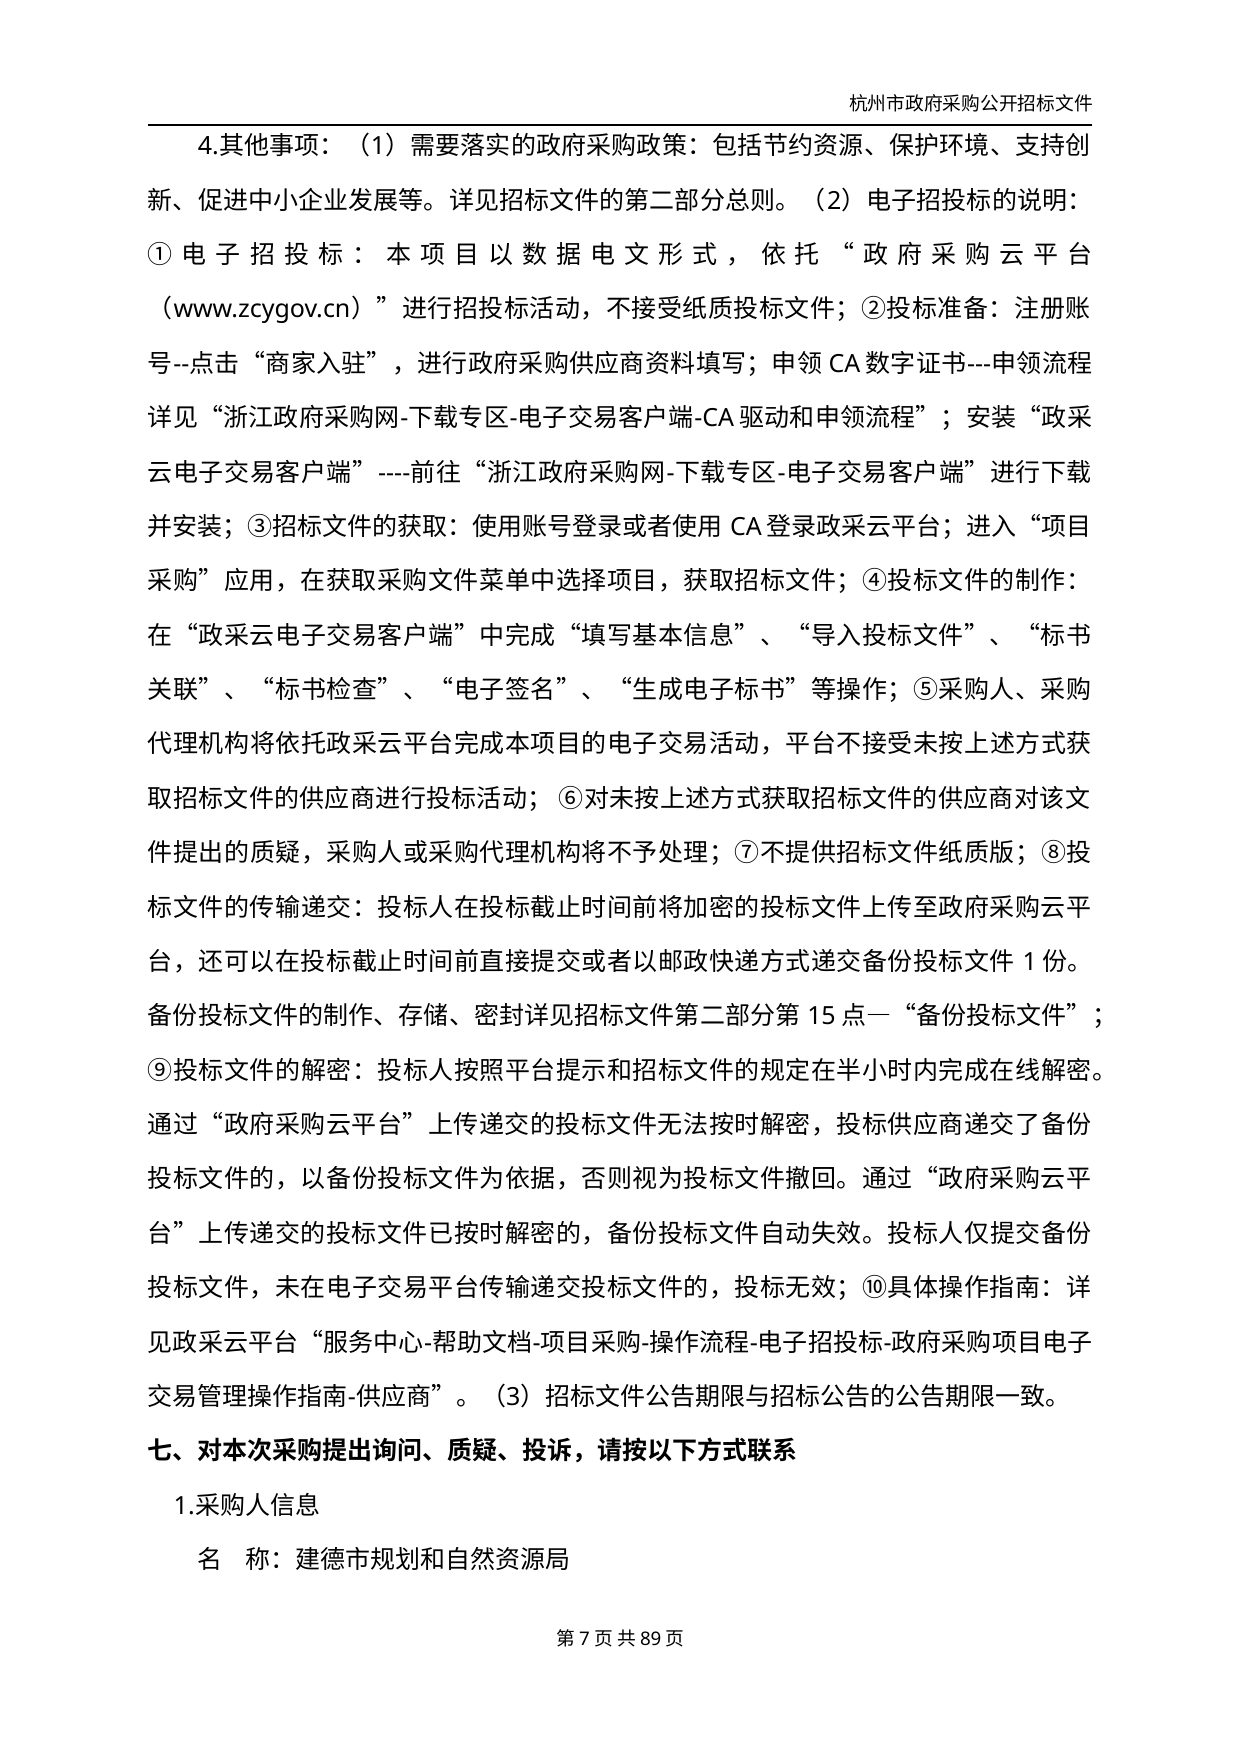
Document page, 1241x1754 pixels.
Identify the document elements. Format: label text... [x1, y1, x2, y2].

text 1.采购人信息 [148, 1485, 1092, 1521]
text 名 称：建德市规划和自然资源局 [148, 1539, 1092, 1576]
text 七、对本次采购提出询问、质疑、投诉，请按以下方式联系 [148, 1431, 1092, 1467]
text 4.其他事项：（1）需要落实的政府采购政策：包括节约资源、保护环境、支持创新、促进中小企业发展等。详见招标文件的第二部分总则。（2）电子招投标的说明：①电子招投标：本项目以数据电文形式，依托“政府采购云平台（www.zcygov.cn）”进行招投标活动，不接受纸质投标文件；②投标准备：注册账号--点击“商家入驻”，进行政府采购供应商资料填写；申领CA数字证书---申领流程详见“浙江政府采购网-下载专区-电子交易客户端-CA驱动和申领流程”；安装“政采云电子交易客户端”----前往“浙江政府采购网-下载专区-电子交易客户端”进行下载并安装；③招标文件的获取：使用账号登录或者使用CA登录政采云平台；进入“项目采购”应用，在获取采购文件菜单中选择项目，获取招标文件；④投标文件的制作：在“政采云电子交易客户端”中完成“填写基本信息”、“导入投标文件”、“标书关联”、“标书检查”、“电子签名”、“生成电子标书”等操作；⑤采购人、采购代理机构将依托政采云平台完成本项目的电子交易活动，平台不接受未按上述方式获取招标文件的供应商进行投标活动； ⑥对未按上述方式获取招标文件的供应商对该文件提出的质疑，采购人或采购代理机构将不予处理；⑦不提供招标文件纸质版；⑧投标文件的传输递交：投标人在投标截止时间前将加密的投标文件上传至政府采购云平台，还可以在投标截止时间前直接提交或者以邮政快递方式递交备份投标文件1份。备份投标文件的制作、存储、密封详见招标文件第二部分第15点—“备份投标文件”；⑨投标文件的解密：投标人按照平台提示和招标文件的规定在半小时内完成在线解密。通过“政府采购云平台”上传递交的投标文件无法按时解密，投标供应商递交了备份投标文件的，以备份投标文件为依据，否则视为投标文件撤回。通过“政府采购云平台”上传递交的投标文件已按时解密的，备份投标文件自动失效。投标人仅提交备份投标文件，未在电子交易平台传输递交投标文件的，投标无效；⑩具体操作指南：详见政采云平台“服务中心-帮助文档-项目采购-操作流程-电子招投标-政府采购项目电子交易管理操作指南-供应商”。（3）招标文件公告期限与招标公告的公告期限一致。 [148, 126, 1092, 1413]
